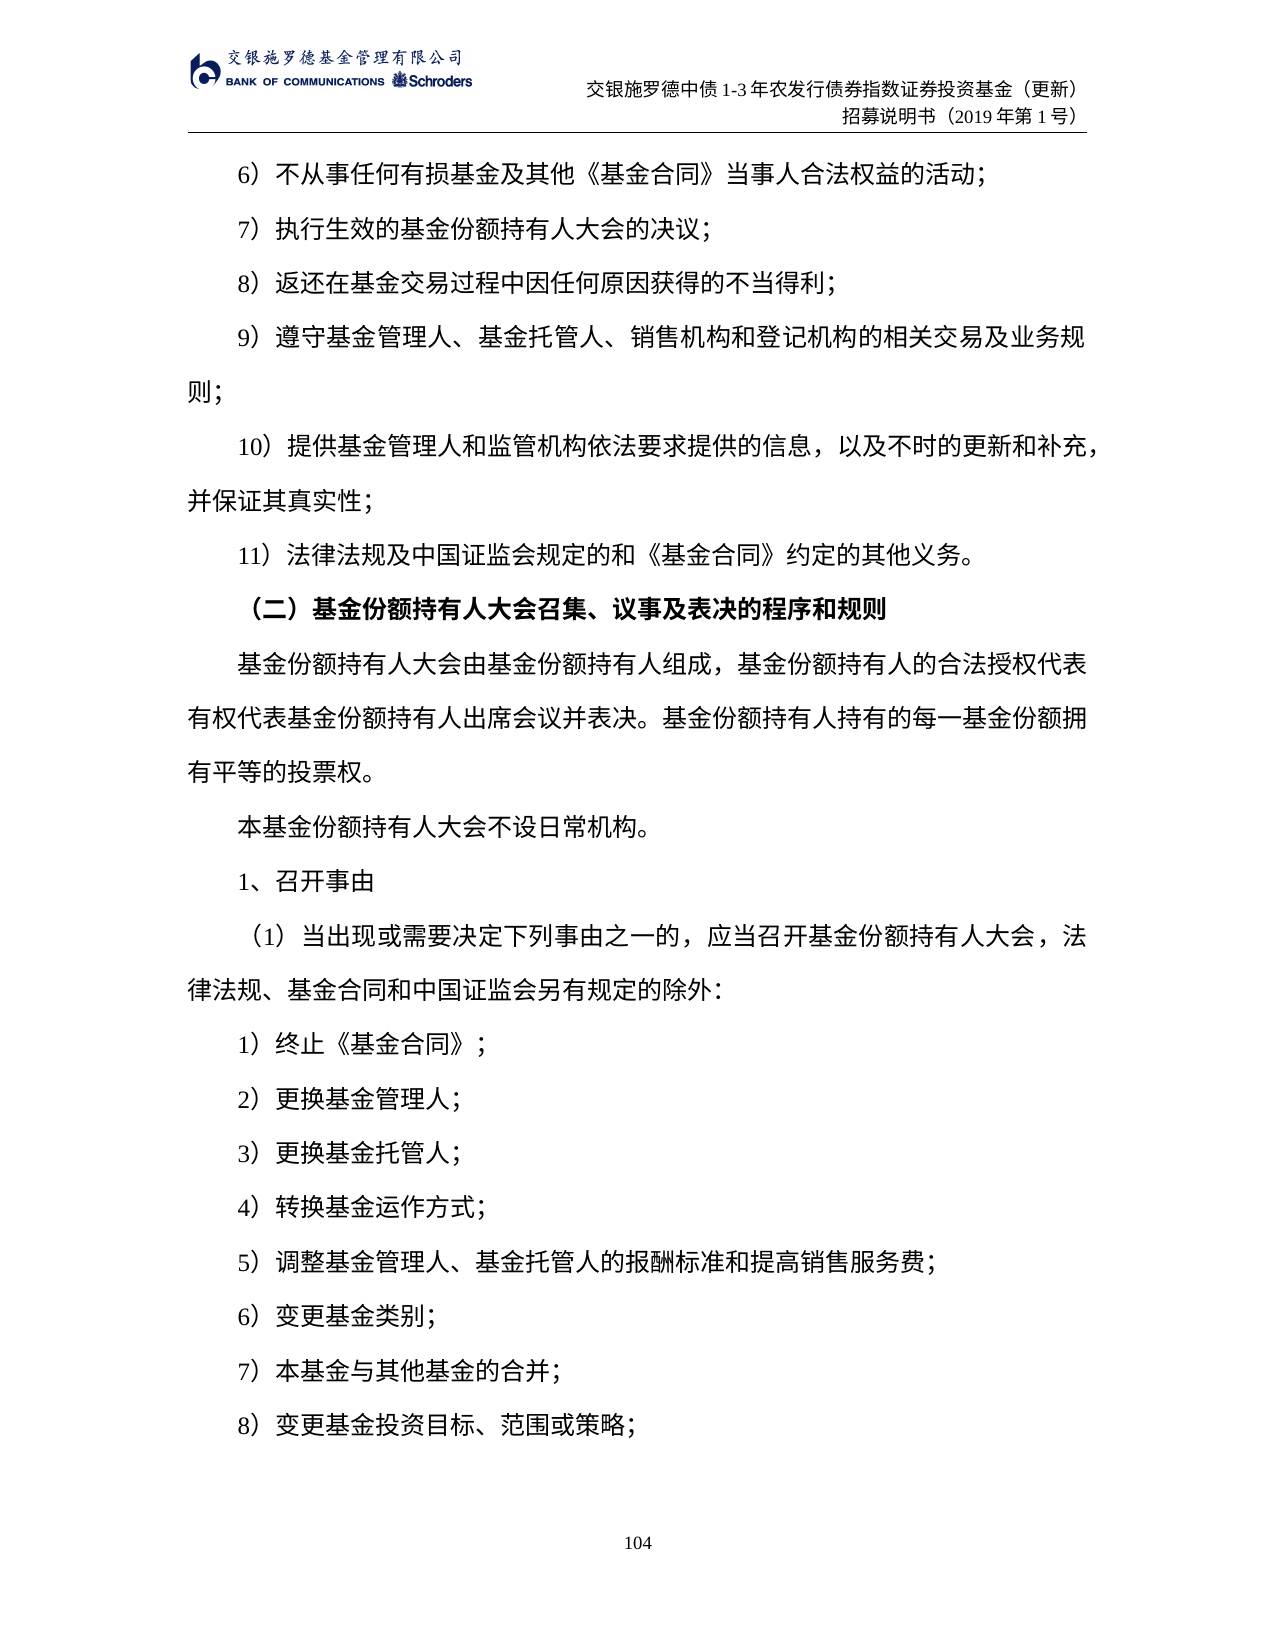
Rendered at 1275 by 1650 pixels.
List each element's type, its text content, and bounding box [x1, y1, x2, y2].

text 7）本基金与其他基金的合并； [187, 1351, 1087, 1387]
text 基金份额持有人大会由基金份额持有人组成，基金份额持有人的合法授权代表有权代表基金份额持有人出席会议并表决。基金份额持有人持有的每一基金份额拥有平等的投票权。 [187, 644, 1087, 789]
text 3）更换基金托管人； [187, 1133, 1087, 1170]
text 1）终止《基金合同》； [187, 1025, 1087, 1061]
text 4）转换基金运作方式； [187, 1188, 1087, 1224]
text 本基金份额持有人大会不设日常机构。 [187, 807, 1087, 843]
text 9）遵守基金管理人、基金托管人、销售机构和登记机构的相关交易及业务规则； [187, 318, 1087, 408]
text 8）返还在基金交易过程中因任何原因获得的不当得利； [187, 263, 1087, 300]
text 11）法律法规及中国证监会规定的和《基金合同》约定的其他义务。 [187, 535, 1087, 572]
text 1、召开事由 [187, 862, 1087, 898]
text 10）提供基金管理人和监管机构依法要求提供的信息，以及不时的更新和补充，并保证其真实性； [187, 427, 1087, 517]
text 8）变更基金投资目标、范围或策略； [187, 1405, 1087, 1442]
text 5）调整基金管理人、基金托管人的报酬标准和提高销售服务费； [187, 1242, 1087, 1278]
text 7）执行生效的基金份额持有人大会的决议； [187, 209, 1087, 245]
text 6）不从事任何有损基金及其他《基金合同》当事人合法权益的活动； [187, 155, 1087, 191]
picture [190, 50, 472, 89]
text 2）更换基金管理人； [187, 1079, 1087, 1115]
text 6）变更基金类别； [187, 1297, 1087, 1333]
text （1）当出现或需要决定下列事由之一的，应当召开基金份额持有人大会，法律法规、基金合同和中国证监会另有规定的除外： [187, 916, 1087, 1007]
text （二）基金份额持有人大会召集、议事及表决的程序和规则 [187, 590, 1087, 626]
